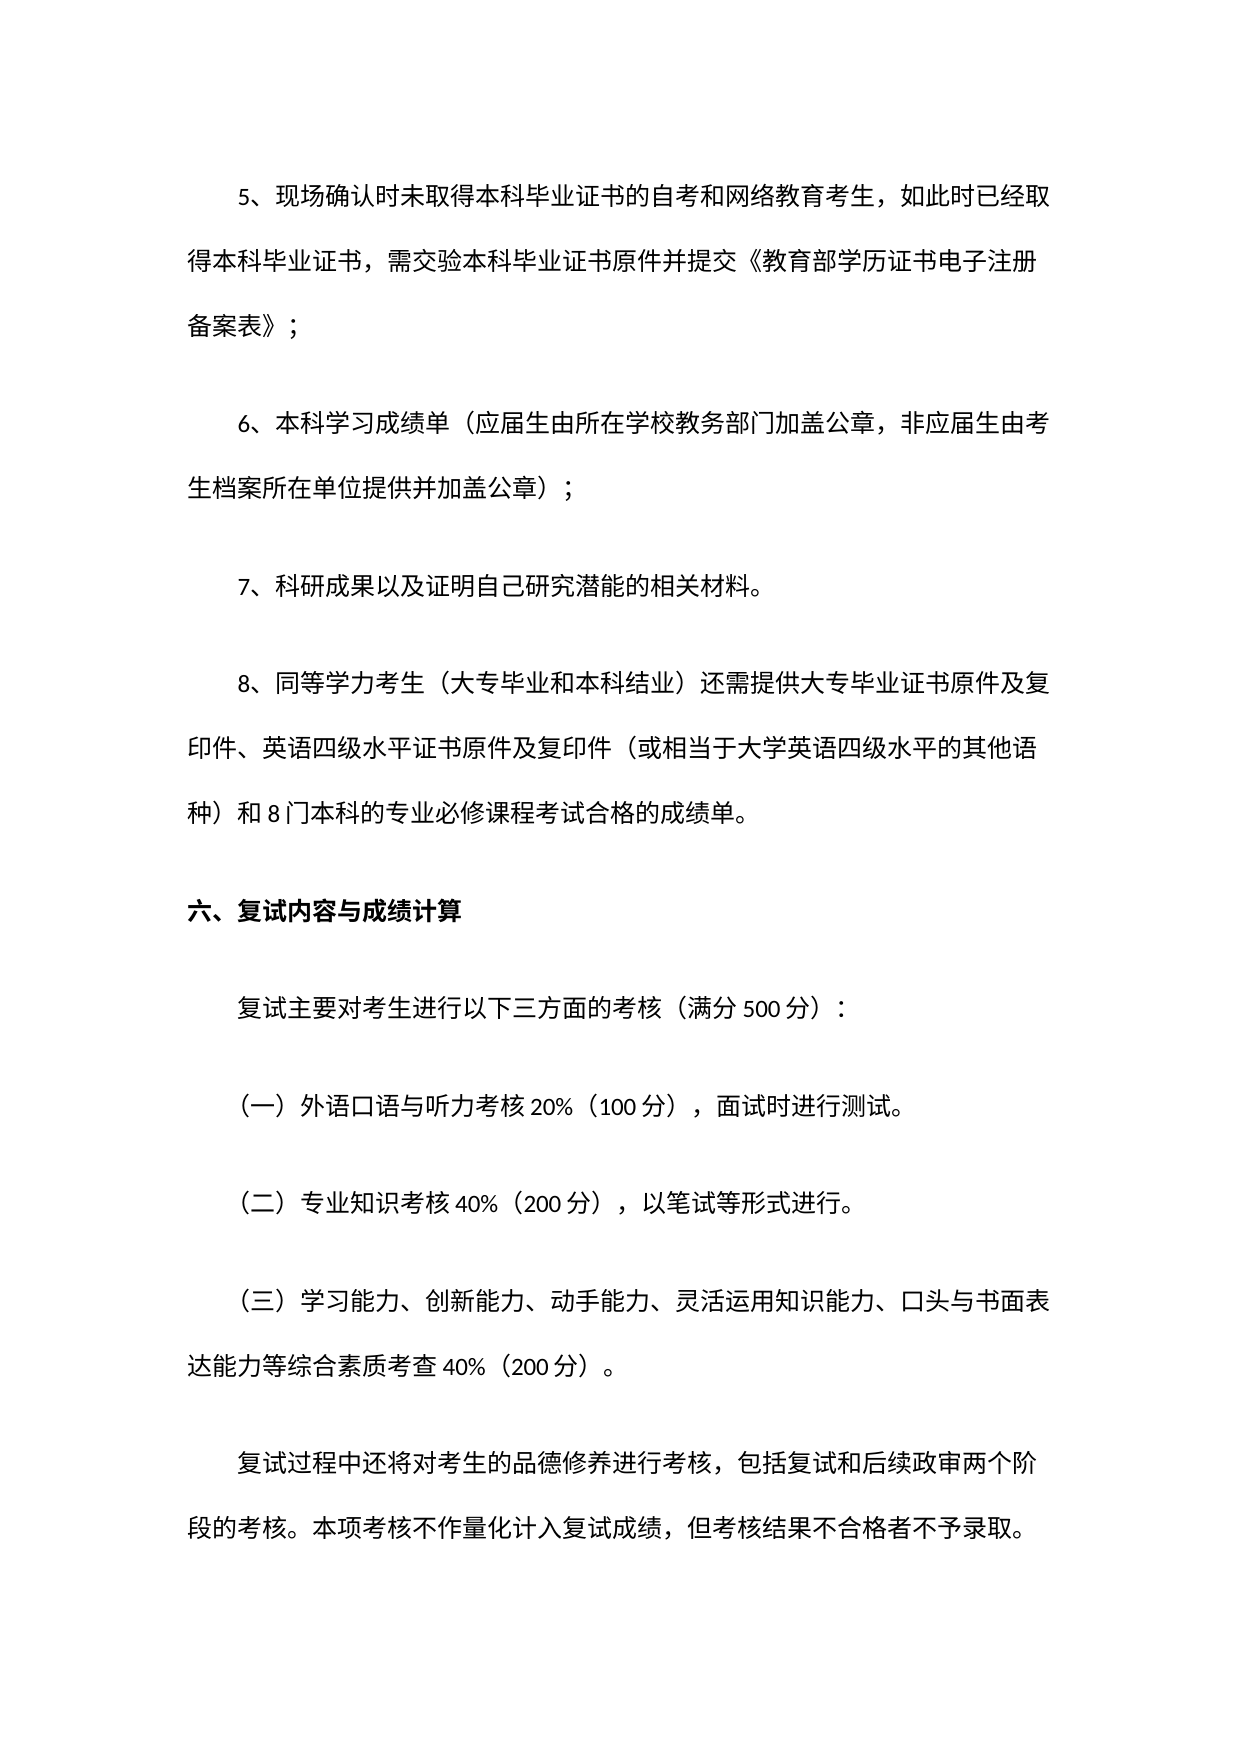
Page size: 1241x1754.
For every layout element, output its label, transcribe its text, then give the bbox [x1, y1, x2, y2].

text 复试主要对考生进行以下三方面的考核（满分500分）： [187, 974, 1053, 1039]
text （一）外语口语与听力考核20%（100分），面试时进行测试。 [187, 1072, 1053, 1137]
text 6、本科学习成绩单（应届生由所在学校教务部门加盖公章，非应届生由考生档案所在单位提供并加盖公章）； [187, 389, 1053, 519]
text 8、同等学力考生（大专毕业和本科结业）还需提供大专毕业证书原件及复印件、英语四级水平证书原件及复印件（或相当于大学英语四级水平的其他语种）和8门本科的专业必修课程考试合格的成绩单。 [187, 649, 1053, 844]
text 7、科研成果以及证明自己研究潜能的相关材料。 [187, 552, 1053, 617]
text 5、现场确认时未取得本科毕业证书的自考和网络教育考生，如此时已经取得本科毕业证书，需交验本科毕业证书原件并提交《教育部学历证书电子注册备案表》； [187, 162, 1053, 357]
text 复试过程中还将对考生的品德修养进行考核，包括复试和后续政审两个阶段的考核。本项考核不作量化计入复试成绩，但考核结果不合格者不予录取。 [187, 1429, 1053, 1559]
text （二）专业知识考核40%（200分），以笔试等形式进行。 [187, 1169, 1053, 1234]
text （三）学习能力、创新能力、动手能力、灵活运用知识能力、口头与书面表达能力等综合素质考查40%（200分）。 [187, 1267, 1053, 1397]
text 六、复试内容与成绩计算 [187, 877, 1053, 942]
